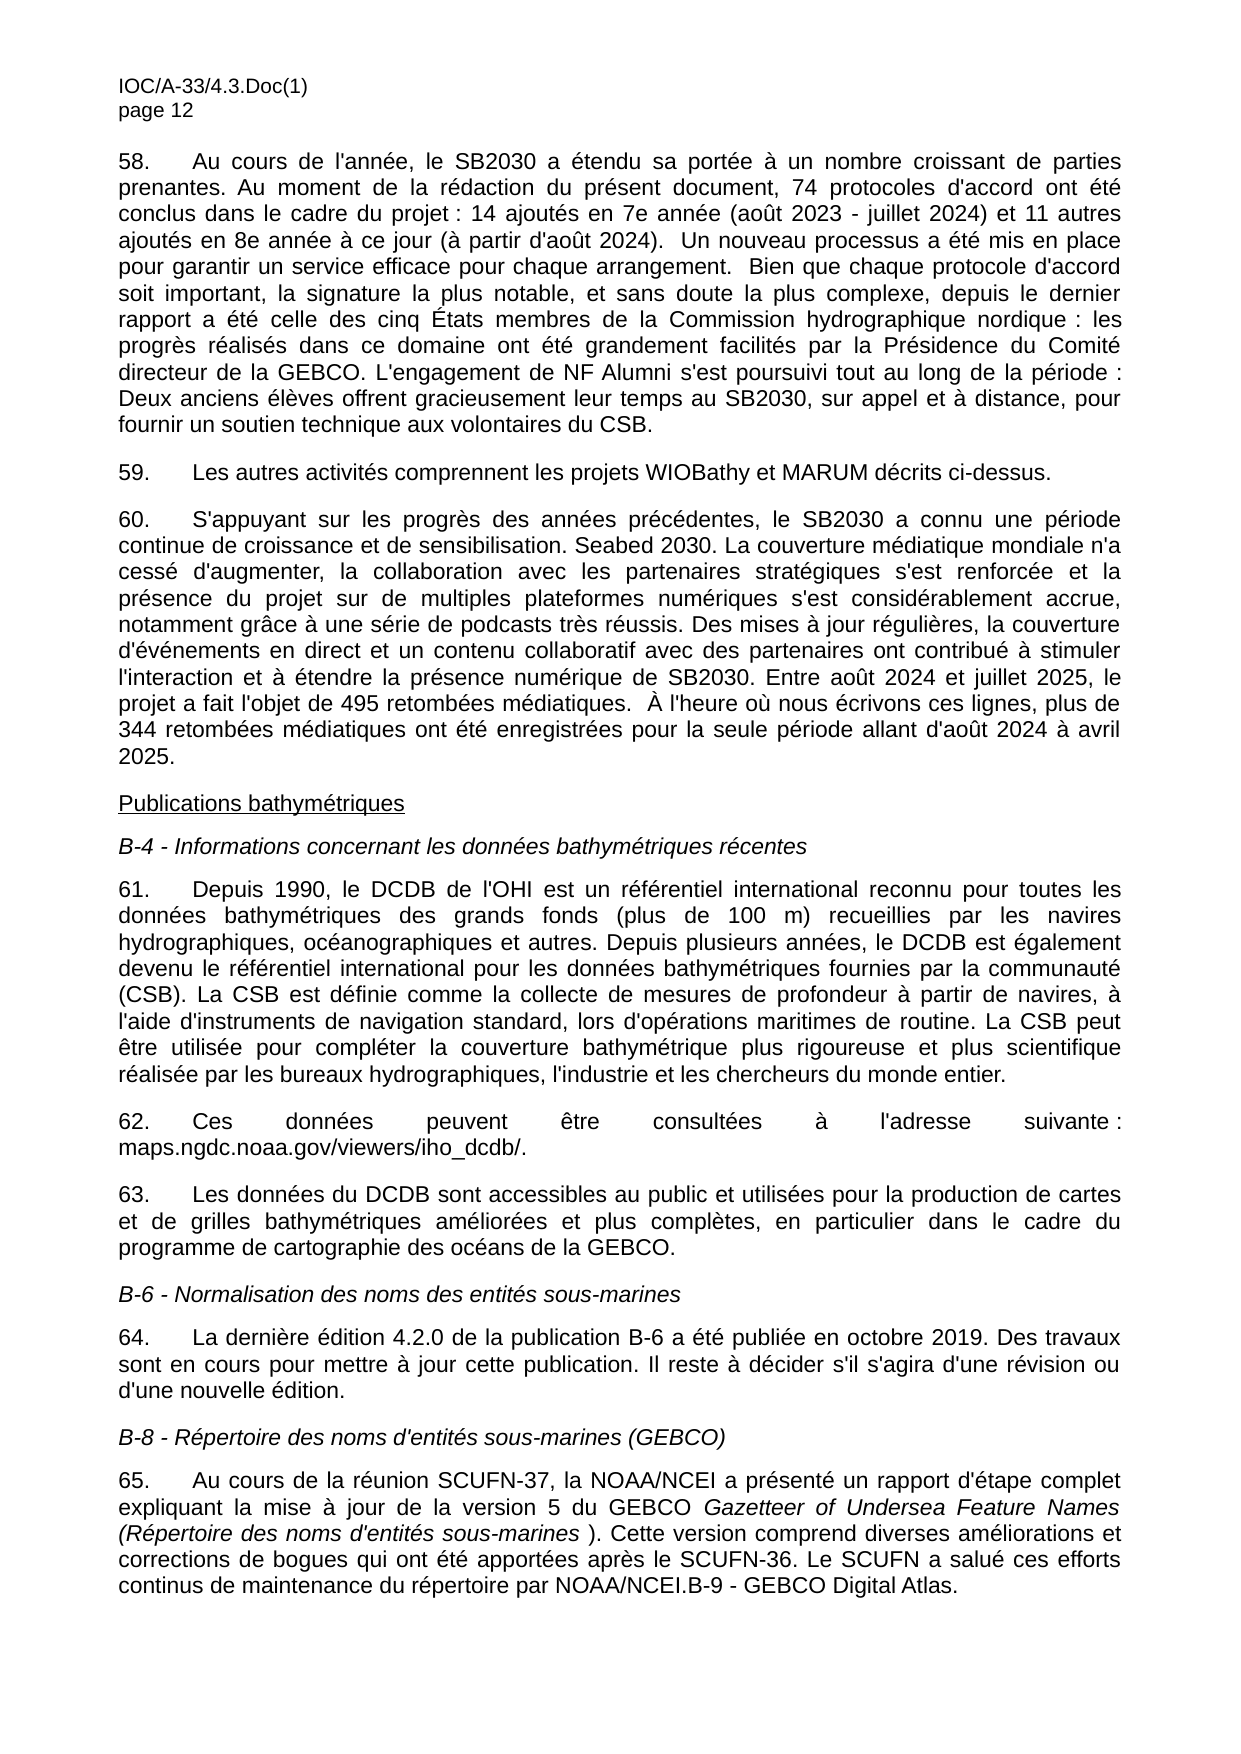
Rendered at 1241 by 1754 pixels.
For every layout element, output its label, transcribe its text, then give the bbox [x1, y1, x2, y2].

list Ces données peuvent être consultées à l'adresse suivante : maps.ngdc.noaa.gov/viewers/iho_dcdb/. [118, 1108, 1122, 1160]
text B-8 - Répertoire des noms d'entités sous-marines (GEBCO) [118, 1424, 1122, 1450]
list S'appuyant sur les progrès des années précédentes, le SB2030 a connu une période continue de croissance et de sensibilisation. Seabed 2030. La couverture médiatique mondiale n'a cessé d'augmenter, la collaboration avec les partenaires stratégiques s'est renforcée et la présence du projet sur de multiples plateformes numériques s'est considérablement accrue, notamment grâce à une série de podcasts très réussis. Des mises à jour régulières, la couverture d'événements en direct et un contenu collaboratif avec des partenaires ont contribué à stimuler l'interaction et à étendre la présence numérique de SB2030. Entre août 2024 et juillet 2025, le projet a fait l'objet de 495 retombées médiatiques. À l'heure où nous écrivons ces lignes, plus de 344 retombées médiatiques ont été enregistrées pour la seule période allant d'août 2024 à avril 2025. [118, 506, 1122, 769]
list La dernière édition 4.2.0 de la publication B-6 a été publiée en octobre 2019. Des travaux sont en cours pour mettre à jour cette publication. Il reste à décider s'il s'agira d'une révision ou d'une nouvelle édition. [118, 1324, 1122, 1403]
text B-4 - Informations concernant les données bathymétriques récentes [118, 833, 1122, 859]
list Au cours de l'année, le SB2030 a étendu sa portée à un nombre croissant de parties prenantes. Au moment de la rédaction du présent document, 74 protocoles d'accord ont été conclus dans le cadre du projet : 14 ajoutés en 7e année (août 2023 - juillet 2024) et 11 autres ajoutés en 8e année à ce jour (à partir d'août 2024). Un nouveau processus a été mis en place pour garantir un service efficace pour chaque arrangement. Bien que chaque protocole d'accord soit important, la signature la plus notable, et sans doute la plus complexe, depuis le dernier rapport a été celle des cinq États membres de la Commission hydrographique nordique : les progrès réalisés dans ce domaine ont été grandement facilités par la Présidence du Comité directeur de la GEBCO. L'engagement de NF Alumni s'est poursuivi tout au long de la période : Deux anciens élèves offrent gracieusement leur temps au SB2030, sur appel et à distance, pour fournir un soutien technique aux volontaires du CSB. [118, 148, 1122, 438]
text B-6 - Normalisation des noms des entités sous-marines [118, 1281, 1122, 1307]
list Depuis 1990, le DCDB de l'OHI est un référentiel international reconnu pour toutes les données bathymétriques des grands fonds (plus de 100 m) recueillies par les navires hydrographiques, océanographiques et autres. Depuis plusieurs années, le DCDB est également devenu le référentiel international pour les données bathymétriques fournies par la communauté (CSB). La CSB est définie comme la collecte de mesures de profondeur à partir de navires, à l'aide d'instruments de navigation standard, lors d'opérations maritimes de routine. La CSB peut être utilisée pour compléter la couverture bathymétrique plus rigoureuse et plus scientifique réalisée par les bureaux hydrographiques, l'industrie et les chercheurs du monde entier. [118, 876, 1122, 1087]
list Au cours de la réunion SCUFN-37, la NOAA/NCEI a présenté un rapport d'étape complet expliquant la mise à jour de la version 5 du GEBCO Gazetteer of Undersea Feature Names (Répertoire des noms d'entités sous-marines ). Cette version comprend diverses améliorations et corrections de bogues qui ont été apportées après le SCUFN-36. Le SCUFN a salué ces efforts continus de maintenance du répertoire par NOAA/NCEI.B-9 - GEBCO Digital Atlas. [118, 1467, 1122, 1599]
list Les données du DCDB sont accessibles au public et utilisées pour la production de cartes et de grilles bathymétriques améliorées et plus complètes, en particulier dans le cadre du programme de cartographie des océans de la GEBCO. [118, 1181, 1122, 1260]
text Publications bathymétriques [118, 790, 1122, 816]
list Les autres activités comprennent les projets WIOBathy et MARUM décrits ci-dessus. [118, 458, 1122, 485]
